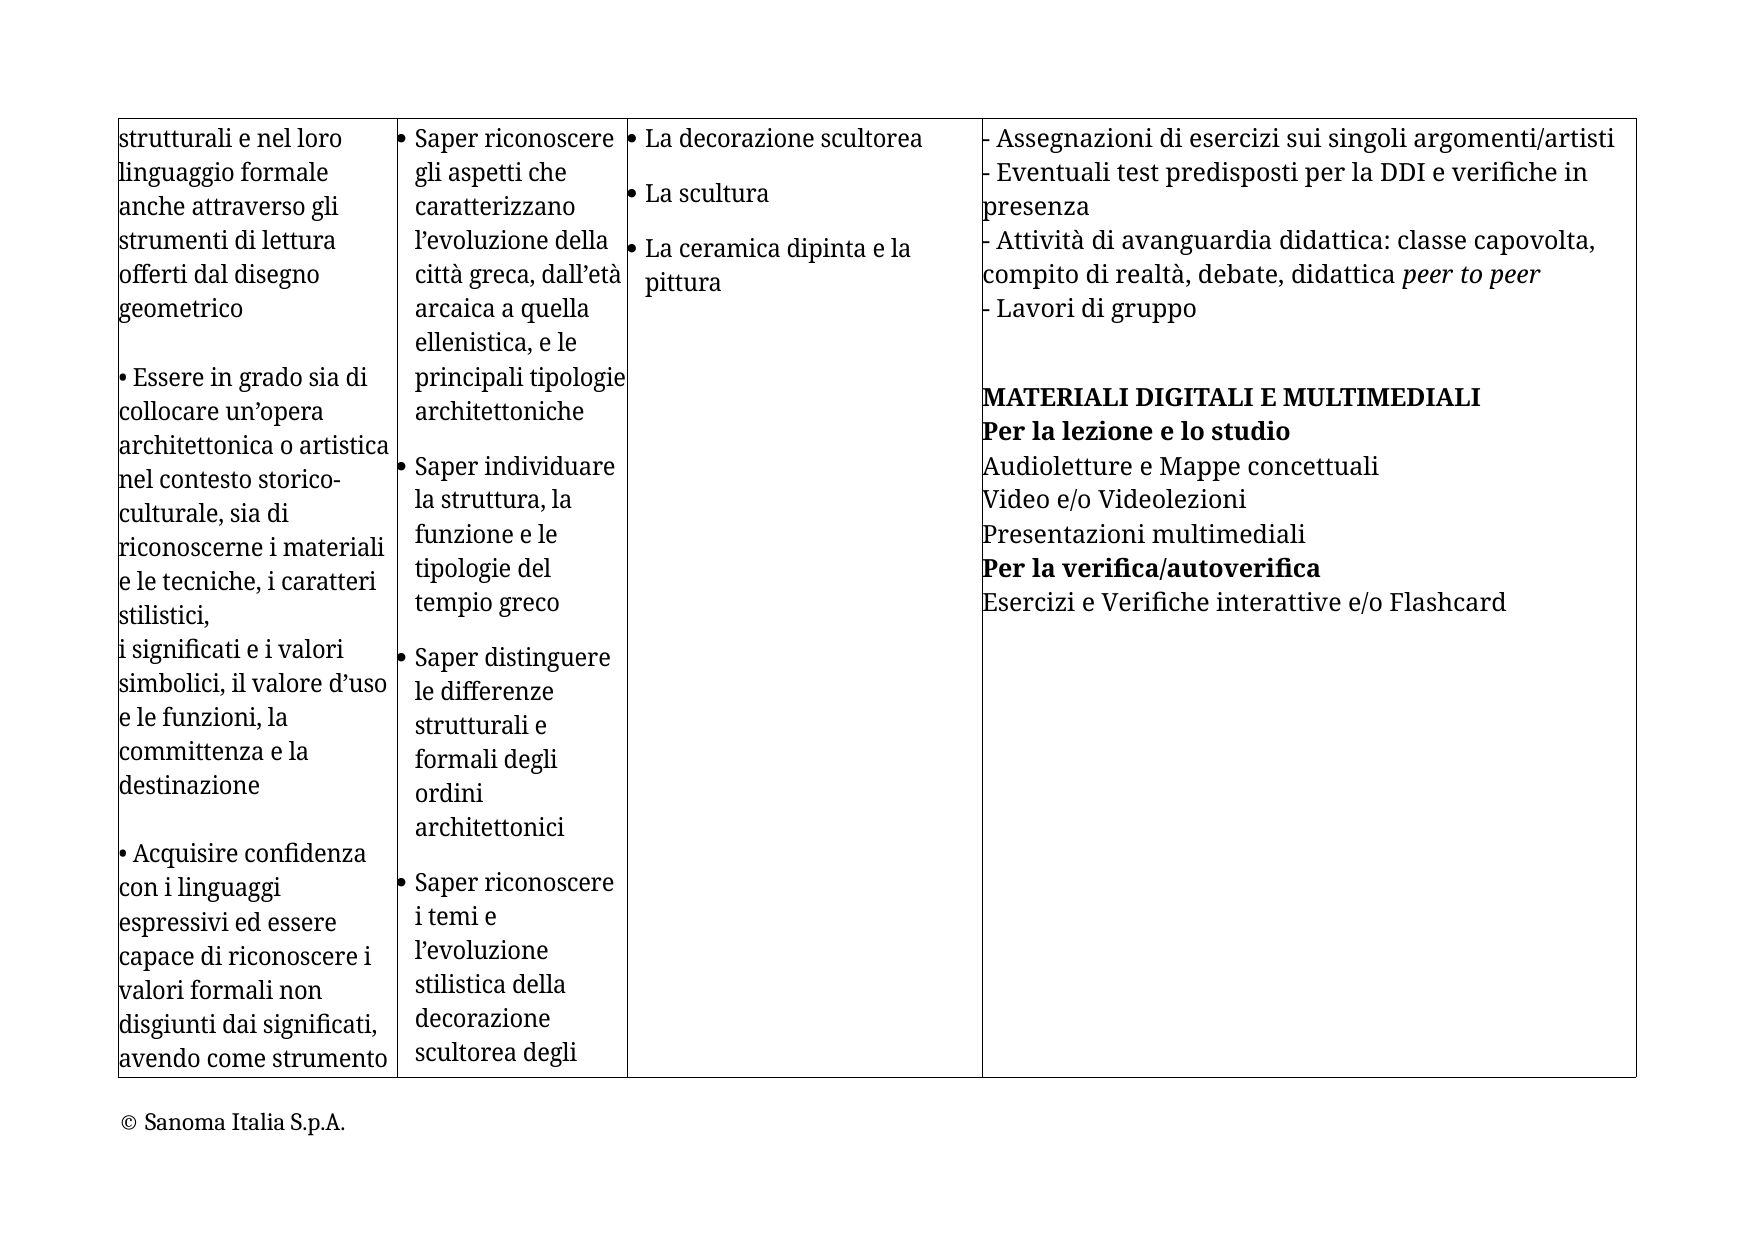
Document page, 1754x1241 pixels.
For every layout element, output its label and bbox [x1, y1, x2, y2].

table_cell [628, 119, 982, 1077]
table_cell [398, 119, 627, 1077]
table_cell [983, 119, 1636, 1077]
table_cell [119, 119, 397, 1077]
